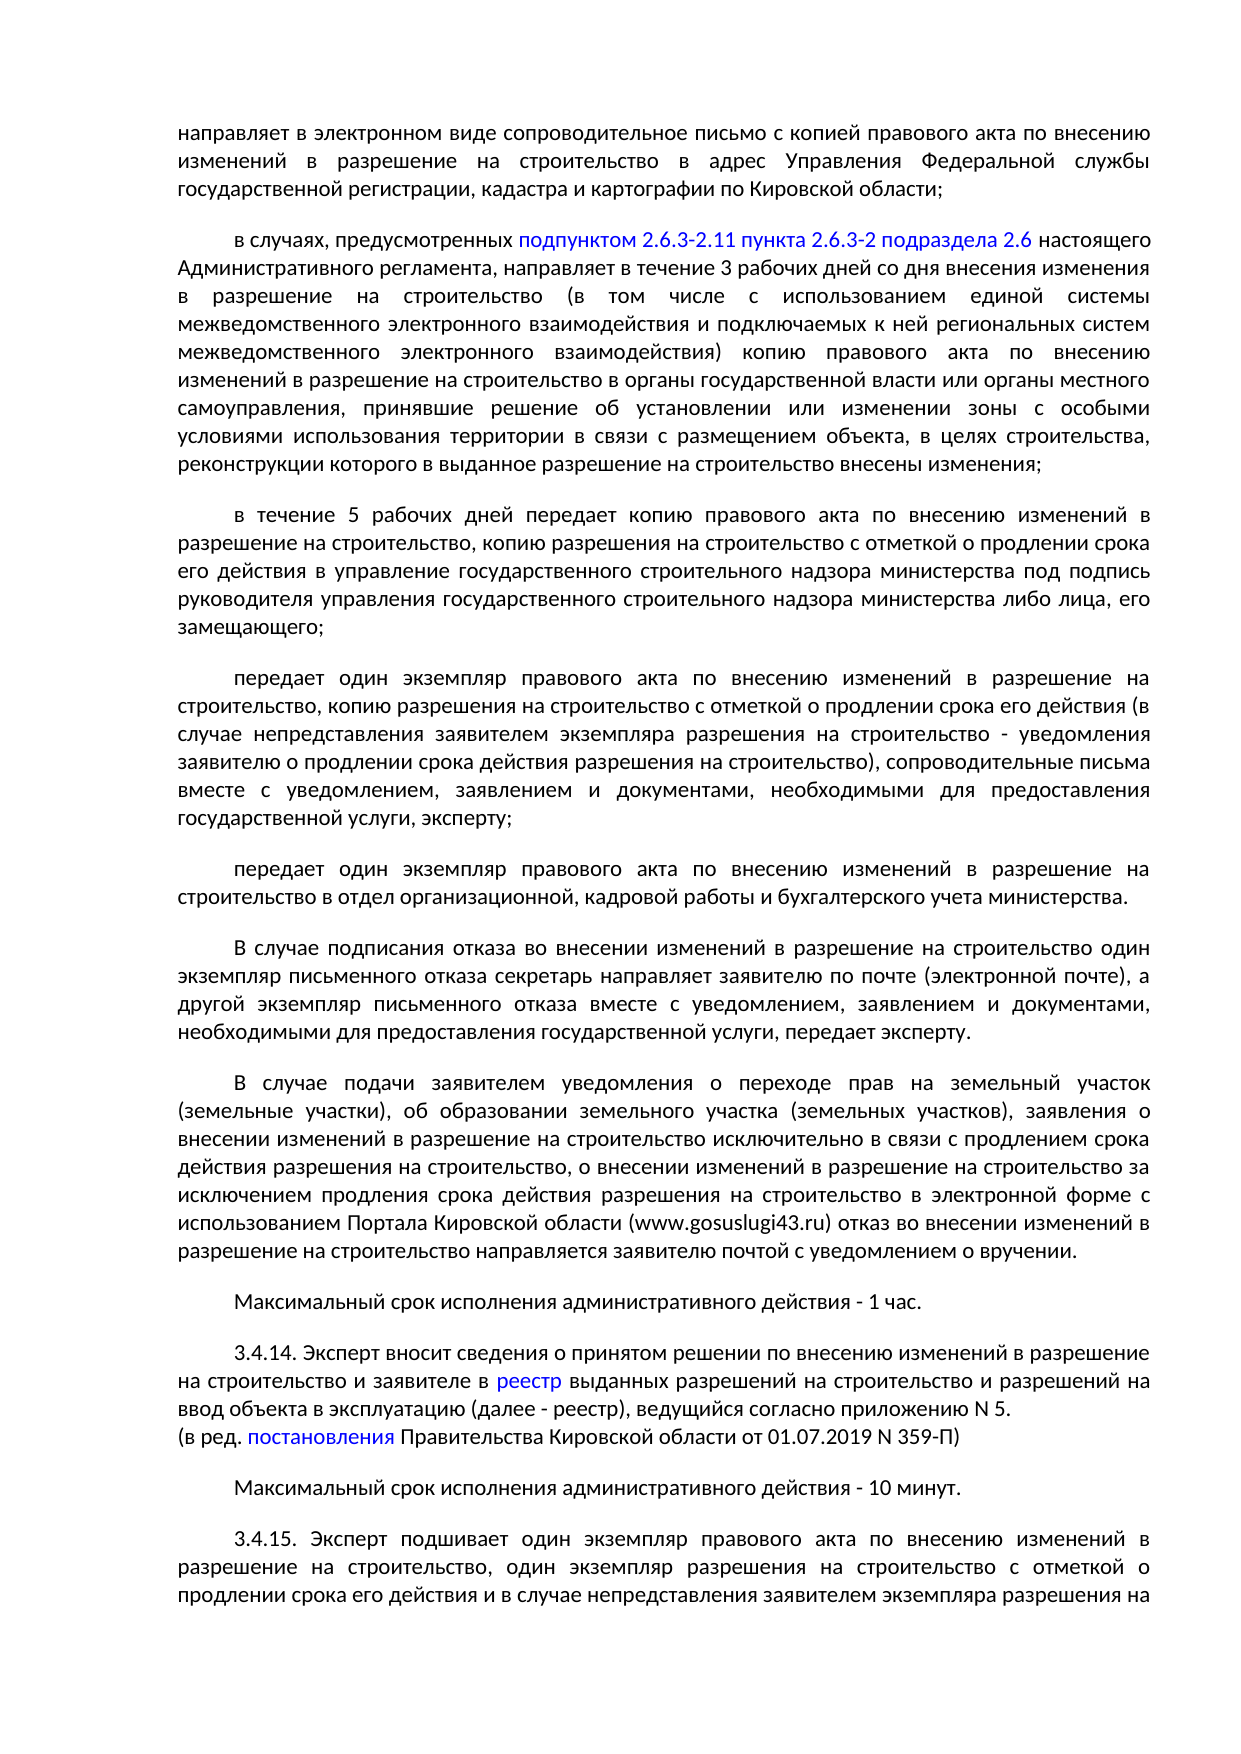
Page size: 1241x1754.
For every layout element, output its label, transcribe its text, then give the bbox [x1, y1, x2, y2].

text В случае подачи заявителем уведомления о переходе прав на земельный участок (земельные участки), об образовании земельного участка (земельных участков), заявления о внесении изменений в разрешение на строительство исключительно в связи с продлением срока действия разрешения на строительство, о внесении изменений в разрешение на строительство за исключением продления срока действия разрешения на строительство в электронной форме с использованием Портала Кировской области (www.gosuslugi43.ru) отказ во внесении изменений в разрешение на строительство направляется заявителю почтой с уведомлением о вручении. [177, 1068, 1152, 1264]
text Максимальный срок исполнения административного действия - 1 час. [177, 1287, 1152, 1315]
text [177, 1524, 1152, 1608]
text передает один экземпляр правового акта по внесению изменений в разрешение на строительство, копию разрешения на строительство с отметкой о продлении срока его действия (в случае непредставления заявителем экземпляра разрешения на строительство - уведомления заявителю о продлении срока действия разрешения на строительство), сопроводительные письма вместе с уведомлением, заявлением и документами, необходимыми для предоставления государственной услуги, эксперту; [177, 663, 1152, 831]
text 3.4.14. Эксперт вносит сведения о принятом решении по внесению изменений в разрешение на строительство и заявителе в реестр выданных разрешений на строительство и разрешений на ввод объекта в эксплуатацию (далее - реестр), ведущийся согласно приложению N 5. [177, 1338, 1152, 1422]
text В случае подписания отказа во внесении изменений в разрешение на строительство один экземпляр письменного отказа секретарь направляет заявителю по почте (электронной почте), а другой экземпляр письменного отказа вместе с уведомлением, заявлением и документами, необходимыми для предоставления государственной услуги, передает эксперту. [177, 933, 1152, 1045]
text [177, 118, 1152, 202]
text передает один экземпляр правового акта по внесению изменений в разрешение на строительство в отдел организационной, кадровой работы и бухгалтерского учета министерства. [177, 854, 1152, 910]
text (в ред. постановления Правительства Кировской области от 01.07.2019 N 359-П) [177, 1422, 1152, 1450]
text в случаях, предусмотренных подпунктом 2.6.3-2.11 пункта 2.6.3-2 подраздела 2.6 настоящего Административного регламента, направляет в течение 3 рабочих дней со дня внесения изменения в разрешение на строительство (в том числе с использованием единой системы межведомственного электронного взаимодействия и подключаемых к ней региональных систем межведомственного электронного взаимодействия) копию правового акта по внесению изменений в разрешение на строительство в органы государственной власти или органы местного самоуправления, принявшие решение об установлении или изменении зоны с особыми условиями использования территории в связи с размещением объекта, в целях строительства, реконструкции которого в выданное разрешение на строительство внесены изменения; [177, 225, 1152, 477]
text Максимальный срок исполнения административного действия - 10 минут. [177, 1473, 1152, 1501]
text в течение 5 рабочих дней передает копию правового акта по внесению изменений в разрешение на строительство, копию разрешения на строительство с отметкой о продлении срока его действия в управление государственного строительного надзора министерства под подпись руководителя управления государственного строительного надзора министерства либо лица, его замещающего; [177, 500, 1152, 640]
